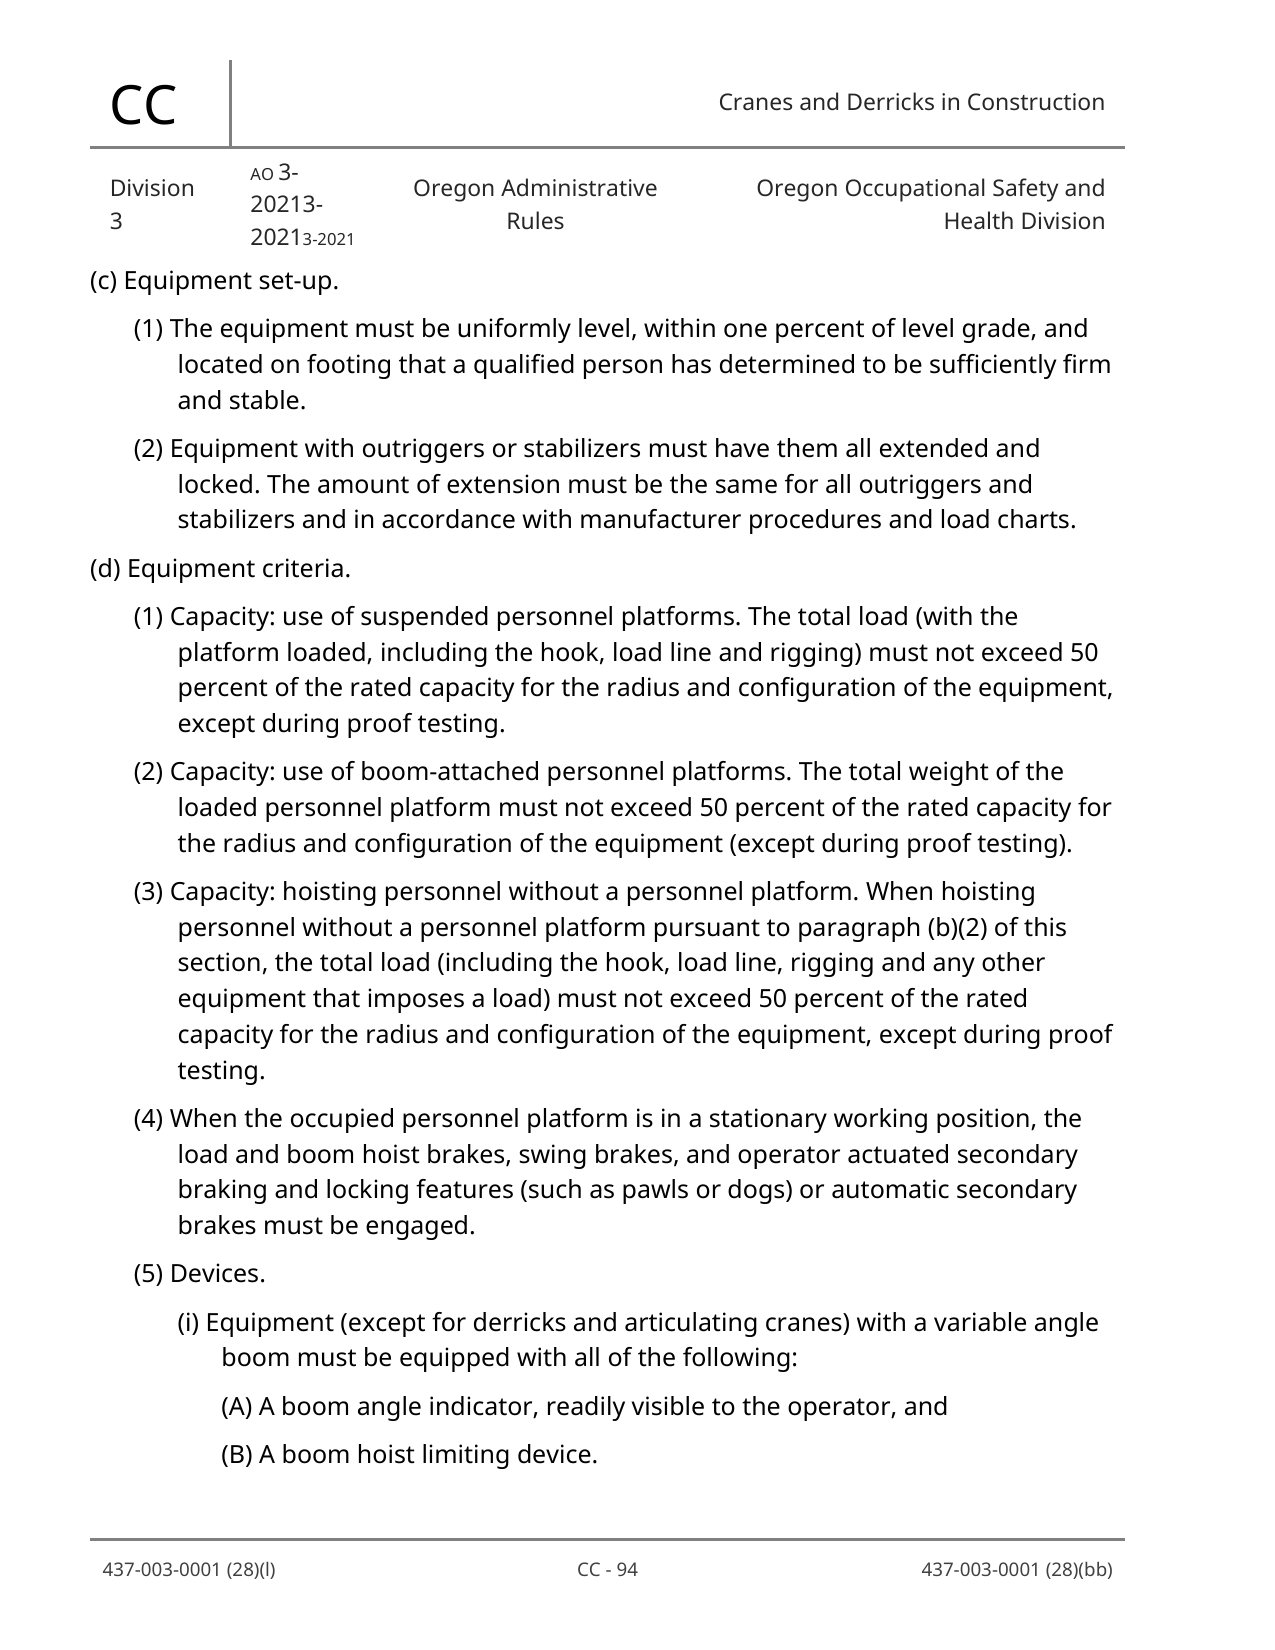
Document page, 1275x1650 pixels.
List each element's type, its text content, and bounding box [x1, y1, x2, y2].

list (4) When the occupied personnel platform is in a stationary working position, the load and boom hoist brakes, swing brakes, and operator actuated secondary braking and locking features (such as pawls or dogs) or automatic secondary brakes must be engaged. [134, 1101, 1125, 1242]
list (5) Devices. [134, 1256, 1125, 1290]
list (A) A boom angle indicator, readily visible to the operator, and [221, 1388, 1125, 1422]
list (B) A boom hoist limiting device. [221, 1436, 1125, 1470]
list (d) Equipment criteria. [90, 550, 1125, 584]
list (2) Capacity: use of boom-attached personnel platforms. The total weight of the loaded personnel platform must not exceed 50 percent of the rated capacity for the radius and configuration of the equipment (except during proof testing). [134, 754, 1125, 859]
list (i) Equipment (except for derricks and articulating cranes) with a variable angle boom must be equipped with all of the following: [177, 1304, 1125, 1374]
list (1) The equipment must be uniformly level, within one percent of level grade, and located on footing that a qualified person has determined to be sufficiently firm and stable. [134, 311, 1125, 416]
list (3) Capacity: hoisting personnel without a personnel platform. When hoisting personnel without a personnel platform pursuant to paragraph (b)(2) of this section, the total load (including the hook, load line, rigging and any other equipment that imposes a load) must not exceed 50 percent of the rated capacity for the radius and configuration of the equipment, except during proof testing. [134, 874, 1125, 1086]
list (1) Capacity: use of suspended personnel platforms. The total load (with the platform loaded, including the hook, load line and rigging) must not exceed 50 percent of the rated capacity for the radius and configuration of the equipment, except during proof testing. [134, 598, 1125, 740]
list (2) Equipment with outriggers or stabilizers must have them all extended and locked. The amount of extension must be the same for all outriggers and stabilizers and in accordance with manufacturer procedures and load charts. [134, 431, 1125, 536]
list (c) Equipment set-up. [90, 150, 1125, 297]
